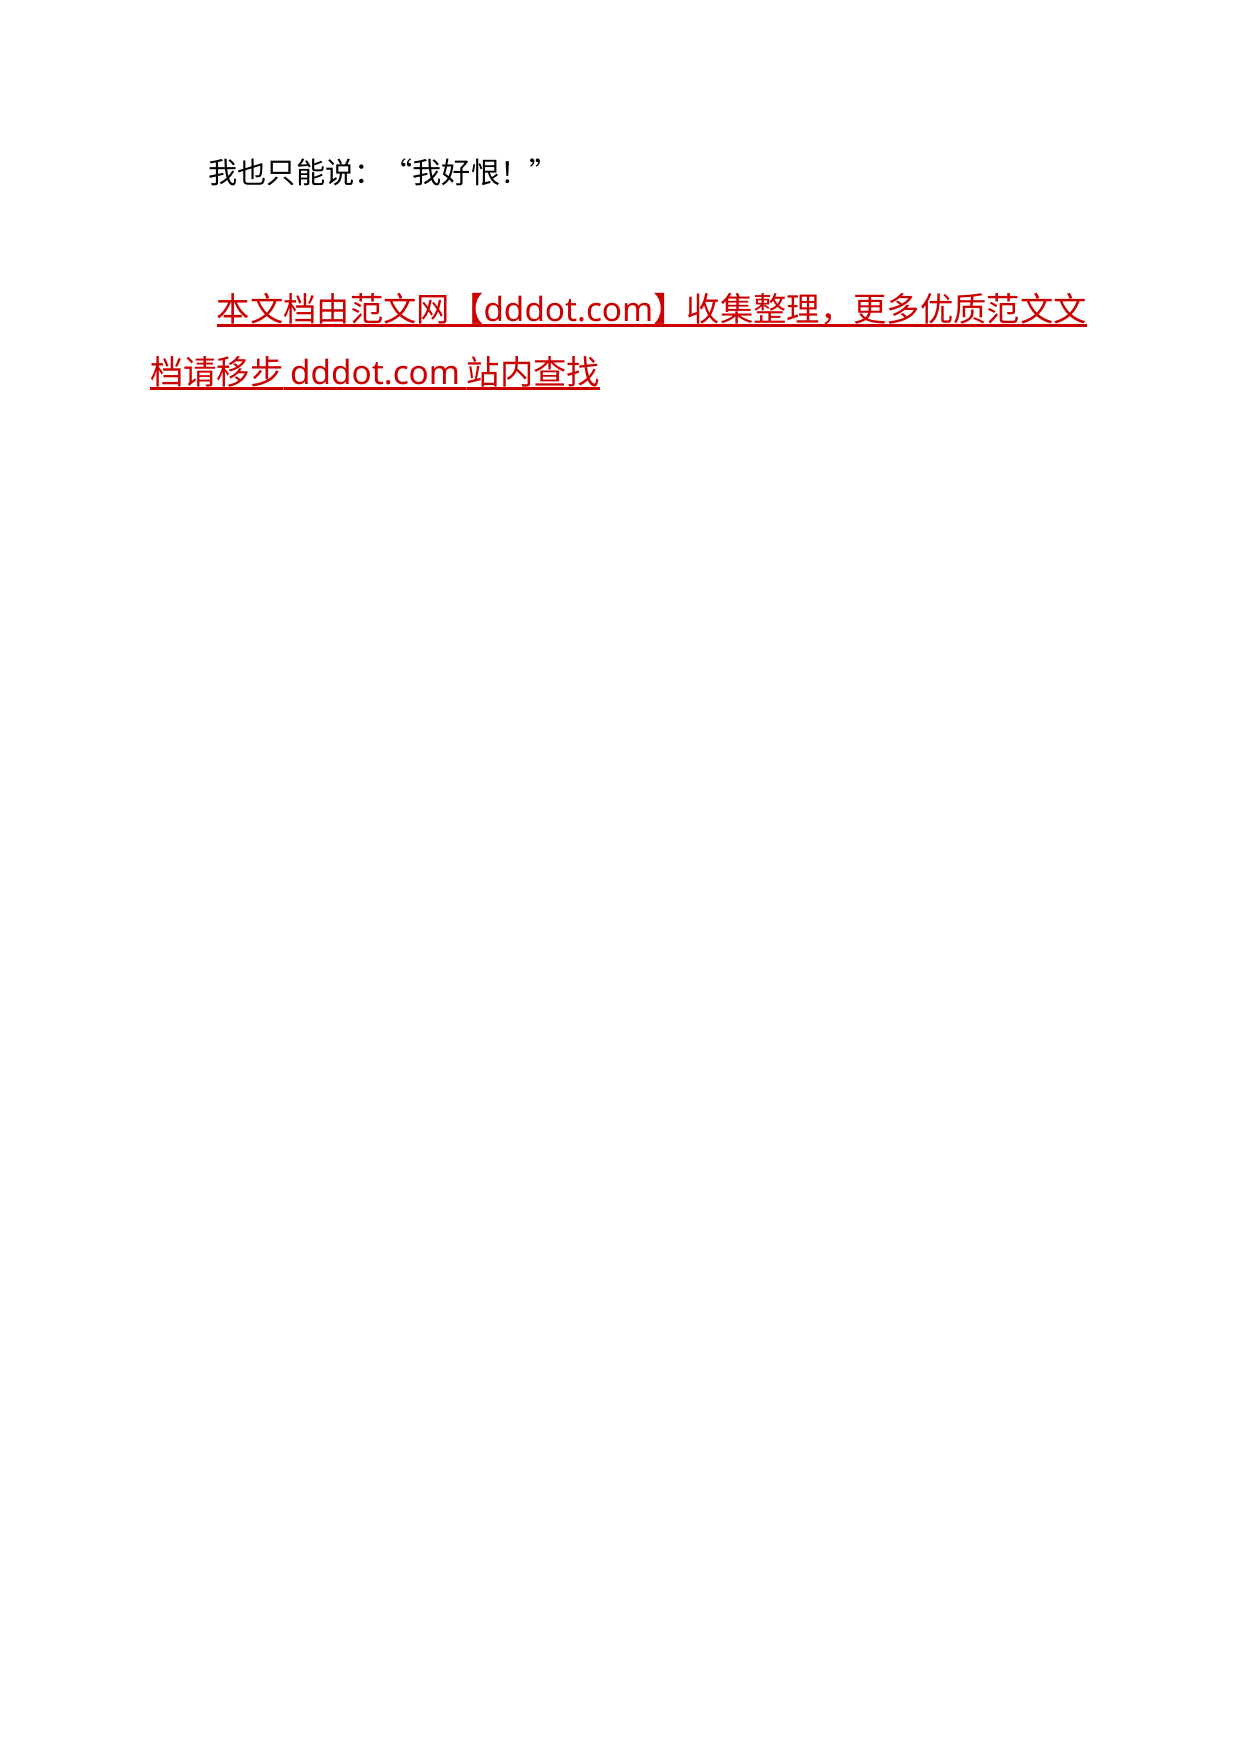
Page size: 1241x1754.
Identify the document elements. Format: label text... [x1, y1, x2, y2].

text 我也只能说：“我好恨！” [150, 150, 1090, 192]
text 本文档由范文网【dddot.com】收集整理，更多优质范文文档请移步dddot.com站内查找 [150, 283, 1090, 394]
